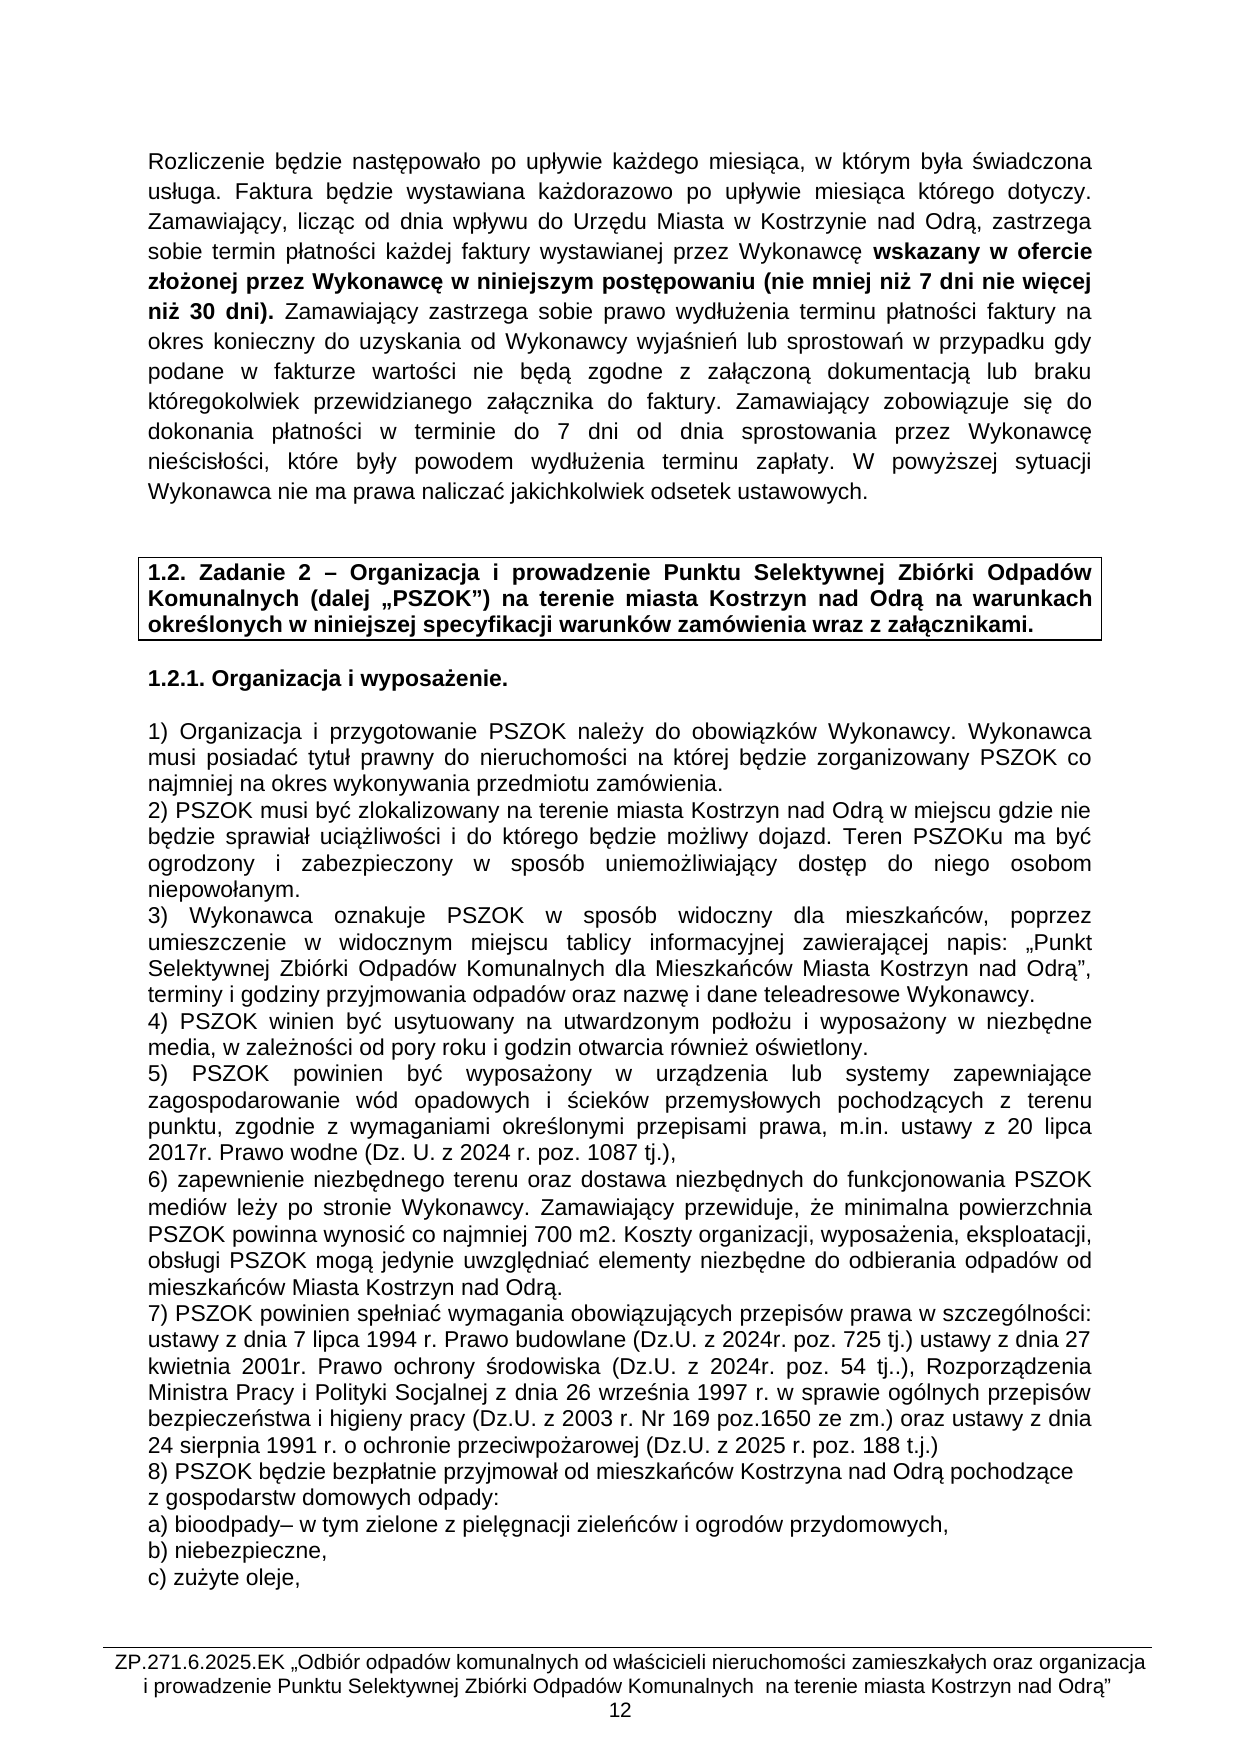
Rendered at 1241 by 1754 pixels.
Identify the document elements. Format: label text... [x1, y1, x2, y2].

text 3) Wykonawca oznakuje PSZOK w sposób widoczny dla mieszkańców, poprzez umieszczenie w widocznym miejscu tablicy informacyjnej zawierającej napis: „Punkt Selektywnej Zbiórki Odpadów Komunalnych dla Mieszkańców Miasta Kostrzyn nad Odrą”, terminy i godziny przyjmowania odpadów oraz nazwę i dane teleadresowe Wykonawcy. [148, 902, 1092, 1008]
text a) bioodpady– w tym zielone z pielęgnacji zieleńców i ogrodów przydomowych, [148, 1511, 1092, 1537]
text c) zużyte oleje, [148, 1563, 1092, 1590]
text b) niebezpieczne, [148, 1537, 1092, 1563]
text 1.2.1. Organizacja i wyposażenie. [148, 666, 1092, 692]
text 8) PSZOK będzie bezpłatnie przyjmował od mieszkańców Kostrzyna nad Odrą pochodzące [148, 1458, 1092, 1484]
text 5) PSZOK powinien być wyposażony w urządzenia lub systemy zapewniające zagospodarowanie wód opadowych i ścieków przemysłowych pochodzących z terenu punktu, zgodnie z wymaganiami określonymi przepisami prawa, m.in. ustawy z 20 lipca 2017r. Prawo wodne (Dz. U. z 2024 r. poz. 1087 tj.), [148, 1060, 1092, 1166]
text 4) PSZOK winien być usytuowany na utwardzonym podłożu i wyposażony w niezbędne media, w zależności od pory roku i godzin otwarcia również oświetlony. [148, 1008, 1092, 1060]
text Rozliczenie będzie następowało po upływie każdego miesiąca, w którym była świadczona usługa. Faktura będzie wystawiana każdorazowo po upływie miesiąca którego dotyczy. Zamawiający, licząc od dnia wpływu do Urzędu Miasta w Kostrzynie nad Odrą, zastrzega sobie termin płatności każdej faktury wystawianej przez Wykonawcę wskazany w ofercie złożonej przez Wykonawcę w niniejszym postępowaniu (nie mniej niż 7 dni nie więcej niż 30 dni). Zamawiający zastrzega sobie prawo wydłużenia terminu płatności faktury na okres konieczny do uzyskania od Wykonawcy wyjaśnień lub sprostowań w przypadku gdy podane w fakturze wartości nie będą zgodne z załączoną dokumentacją lub braku któregokolwiek przewidzianego załącznika do faktury. Zamawiający zobowiązuje się do dokonania płatności w terminie do 7 dni od dnia sprostowania przez Wykonawcę nieścisłości, które były powodem wydłużenia terminu zapłaty. W powyższej sytuacji Wykonawca nie ma prawa naliczać jakichkolwiek odsetek ustawowych. [148, 148, 1092, 504]
text 6) zapewnienie niezbędnego terenu oraz dostawa niezbędnych do funkcjonowania PSZOK mediów leży po stronie Wykonawcy. Zamawiający przewiduje, że minimalna powierzchnia PSZOK powinna wynosić co najmniej 700 m2. Koszty organizacji, wyposażenia, eksploatacji, obsługi PSZOK mogą jedynie uwzględniać elementy niezbędne do odbierania odpadów od mieszkańców Miasta Kostrzyn nad Odrą. [148, 1166, 1092, 1300]
text 7) PSZOK powinien spełniać wymagania obowiązujących przepisów prawa w szczególności: ustawy z dnia 7 lipca 1994 r. Prawo budowlane (Dz.U. z 2024r. poz. 725 tj.) ustawy z dnia 27 kwietnia 2001r. Prawo ochrony środowiska (Dz.U. z 2024r. poz. 54 tj..), Rozporządzenia Ministra Pracy i Polityki Socjalnej z dnia 26 września 1997 r. w sprawie ogólnych przepisów bezpieczeństwa i higieny pracy (Dz.U. z 2003 r. Nr 169 poz.1650 ze zm.) oraz ustawy z dnia 24 sierpnia 1991 r. o ochronie przeciwpożarowej (Dz.U. z 2025 r. poz. 188 t.j.) [148, 1300, 1092, 1458]
text 1.2. Zadanie 2 – Organizacja i prowadzenie Punktu Selektywnej Zbiórki Odpadów Komunalnych (dalej „PSZOK”) na terenie miasta Kostrzyn nad Odrą na warunkach określonych w niniejszej specyfikacji warunków zamówienia wraz z załącznikami. [139, 558, 1101, 639]
text 2) PSZOK musi być zlokalizowany na terenie miasta Kostrzyn nad Odrą w miejscu gdzie nie będzie sprawiał uciążliwości i do którego będzie możliwy dojazd. Teren PSZOKu ma być ogrodzony i zabezpieczony w sposób uniemożliwiający dostęp do niego osobom niepowołanym. [148, 797, 1092, 902]
text 1) Organizacja i przygotowanie PSZOK należy do obowiązków Wykonawcy. Wykonawca musi posiadać tytuł prawny do nieruchomości na której będzie zorganizowany PSZOK co najmniej na okres wykonywania przedmiotu zamówienia. [148, 718, 1092, 797]
text z gospodarstw domowych odpady: [148, 1484, 1092, 1511]
